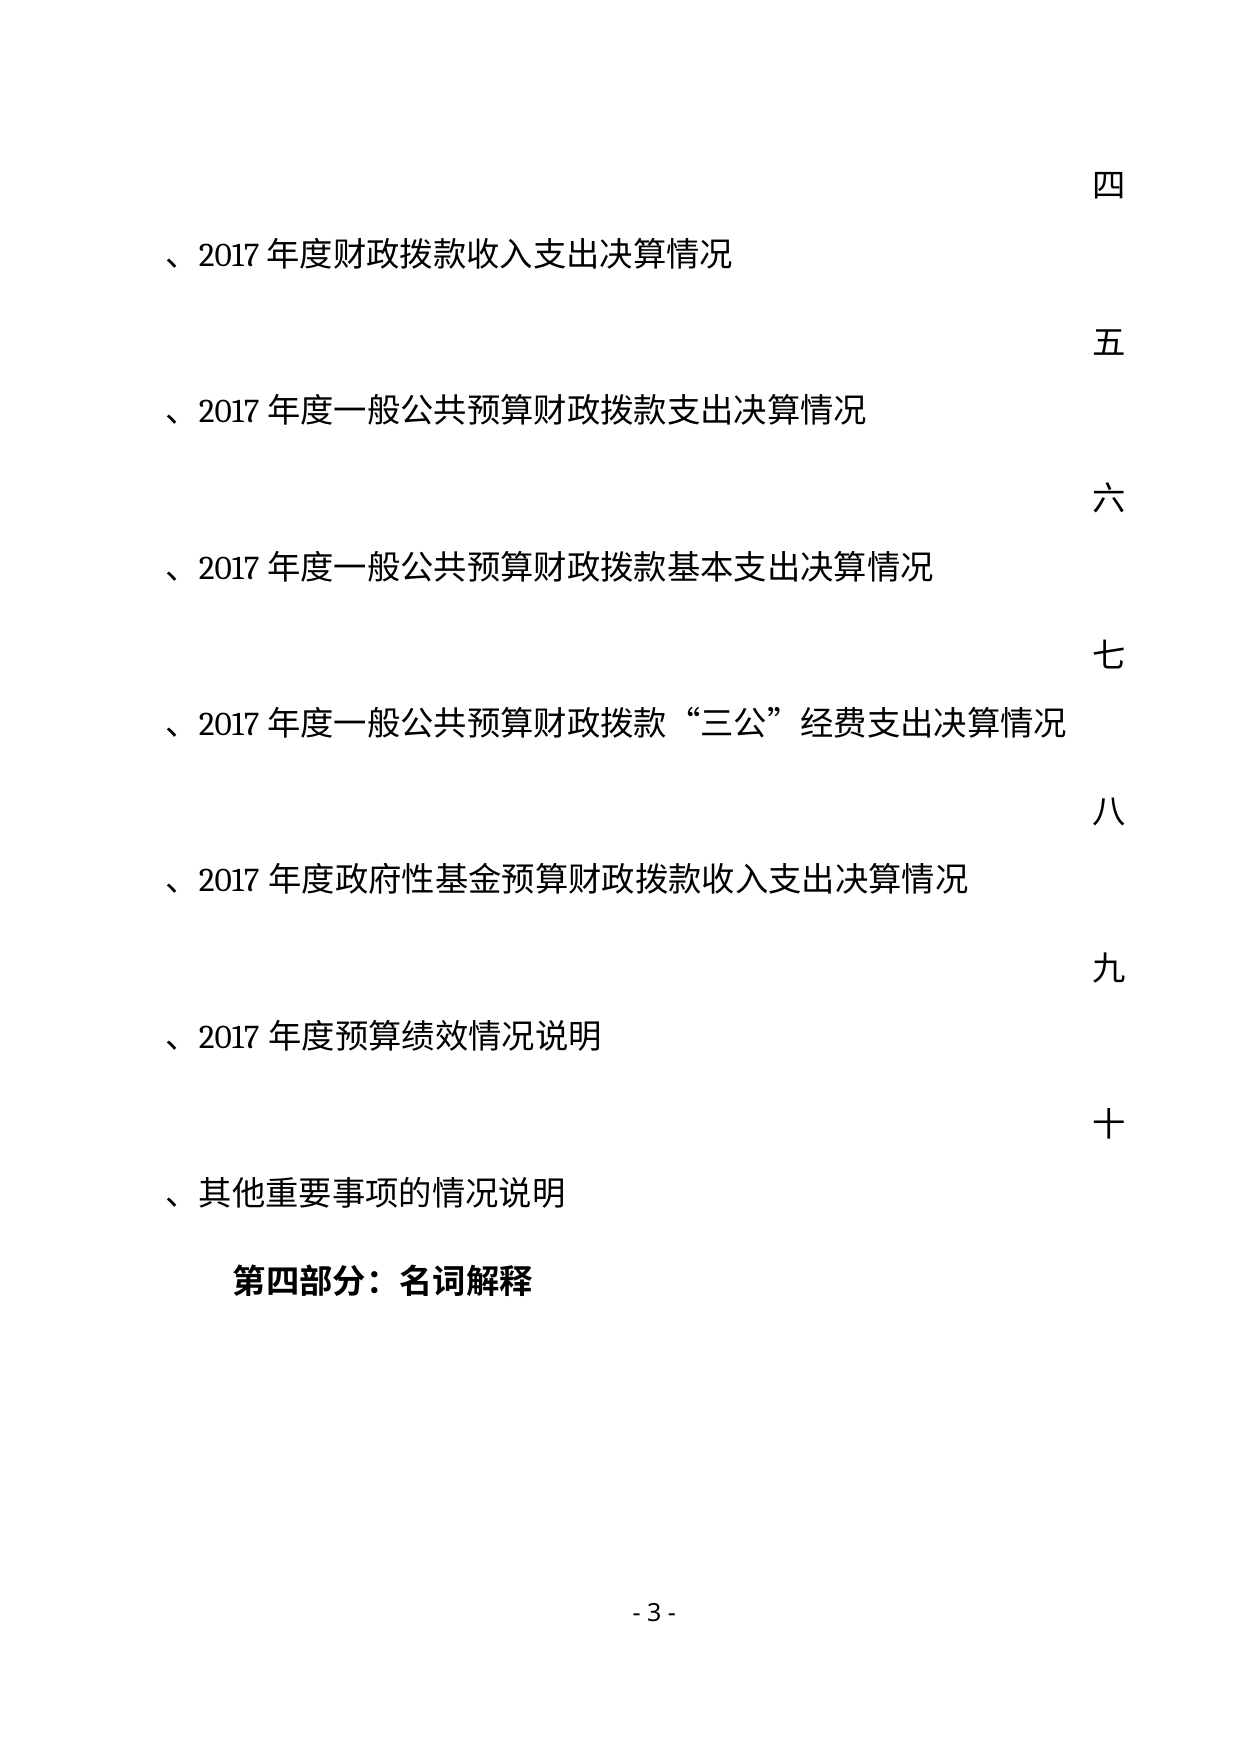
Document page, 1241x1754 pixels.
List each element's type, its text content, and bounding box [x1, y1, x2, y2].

text 九、2017 年度预算绩效情况说明 [165, 933, 1092, 1066]
text 五、2017 年度一般公共预算财政拨款支出决算情况 [165, 307, 1092, 441]
text 七、2017 年度一般公共预算财政拨款“三公”经费支出决算情况 [165, 620, 1092, 753]
text 六、2017 年度一般公共预算财政拨款基本支出决算情况 [165, 464, 1092, 597]
text 四、2017年度财政拨款收入支出决算情况 [165, 151, 1092, 284]
text 第四部分：名词解释 [165, 1246, 1092, 1311]
text 十、其他重要事项的情况说明 [165, 1090, 1092, 1223]
text 八、2017 年度政府性基金预算财政拨款收入支出决算情况 [165, 777, 1092, 910]
